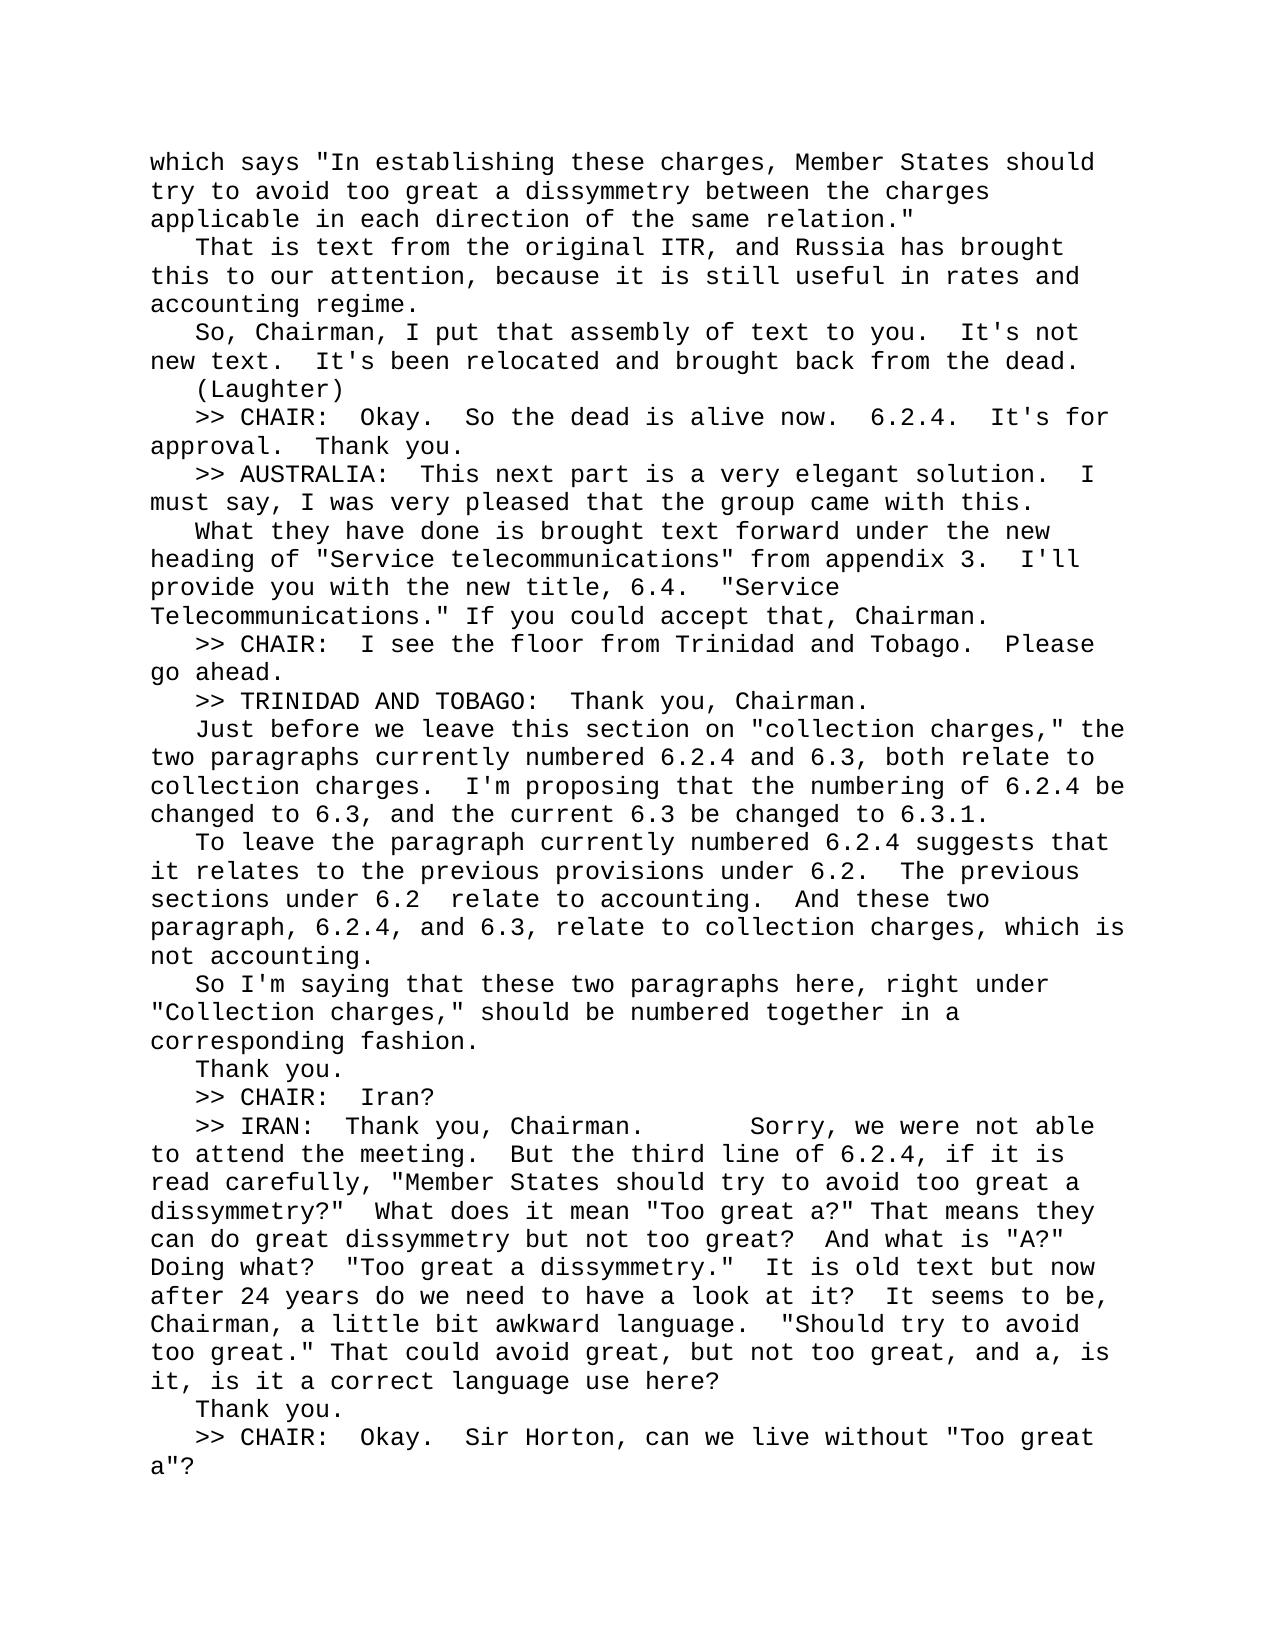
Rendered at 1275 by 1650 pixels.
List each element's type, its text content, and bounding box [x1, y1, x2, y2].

text That is text from the original ITR, and Russia has brought this to our attention, because it is still useful in rates and accounting regime. [150, 235, 1125, 320]
text >> AUSTRALIA: This next part is a very elegant solution. I must say, I was very pleased that the group came with this. [150, 462, 1125, 518]
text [150, 150, 1125, 235]
text So I'm saying that these two paragraphs here, right under "Collection charges," should be numbered together in a corresponding fashion. [150, 972, 1125, 1057]
text So, Chairman, I put that assembly of text to you. It's not new text. It's been relocated and brought back from the dead. [150, 320, 1125, 377]
text >> CHAIR: I see the floor from Trinidad and Tobago. Please go ahead. [150, 632, 1125, 688]
text Just before we leave this section on "collection charges," the two paragraphs currently numbered 6.2.4 and 6.3, both relate to collection charges. I'm proposing that the numbering of 6.2.4 be changed to 6.3, and the current 6.3 be changed to 6.3.1. [150, 717, 1125, 830]
text What they have done is brought text forward under the new heading of "Service telecommunications" from appendix 3. I'll provide you with the new title, 6.4. "Service Telecommunications." If you could accept that, Chairman. [150, 518, 1125, 632]
text >> CHAIR: Iran? [150, 1085, 1125, 1113]
text Thank you. [150, 1057, 1125, 1085]
text >> CHAIR: Okay. Sir Horton, can we live without "Too great a"? [150, 1425, 1125, 1482]
text To leave the paragraph currently numbered 6.2.4 suggests that it relates to the previous provisions under 6.2. The previous sections under 6.2 relate to accounting. And these two paragraph, 6.2.4, and 6.3, relate to collection charges, which is not accounting. [150, 830, 1125, 972]
text >> IRAN: Thank you, Chairman. Sorry, we were not able to attend the meeting. But the third line of 6.2.4, if it is read carefully, "Member States should try to avoid too great a dissymmetry?" What does it mean "Too great a?" That means they can do great dissymmetry but not too great? And what is "A?" Doing what? "Too great a dissymmetry." It is old text but now after 24 years do we need to have a look at it? It seems to be, Chairman, a little bit awkward language. "Should try to avoid too great." That could avoid great, but not too great, and a, is it, is it a correct language use here? [150, 1113, 1125, 1397]
text (Laughter) [150, 377, 1125, 405]
text >> TRINIDAD AND TOBAGO: Thank you, Chairman. [150, 688, 1125, 717]
text Thank you. [150, 1397, 1125, 1425]
text >> CHAIR: Okay. So the dead is alive now. 6.2.4. It's for approval. Thank you. [150, 405, 1125, 462]
